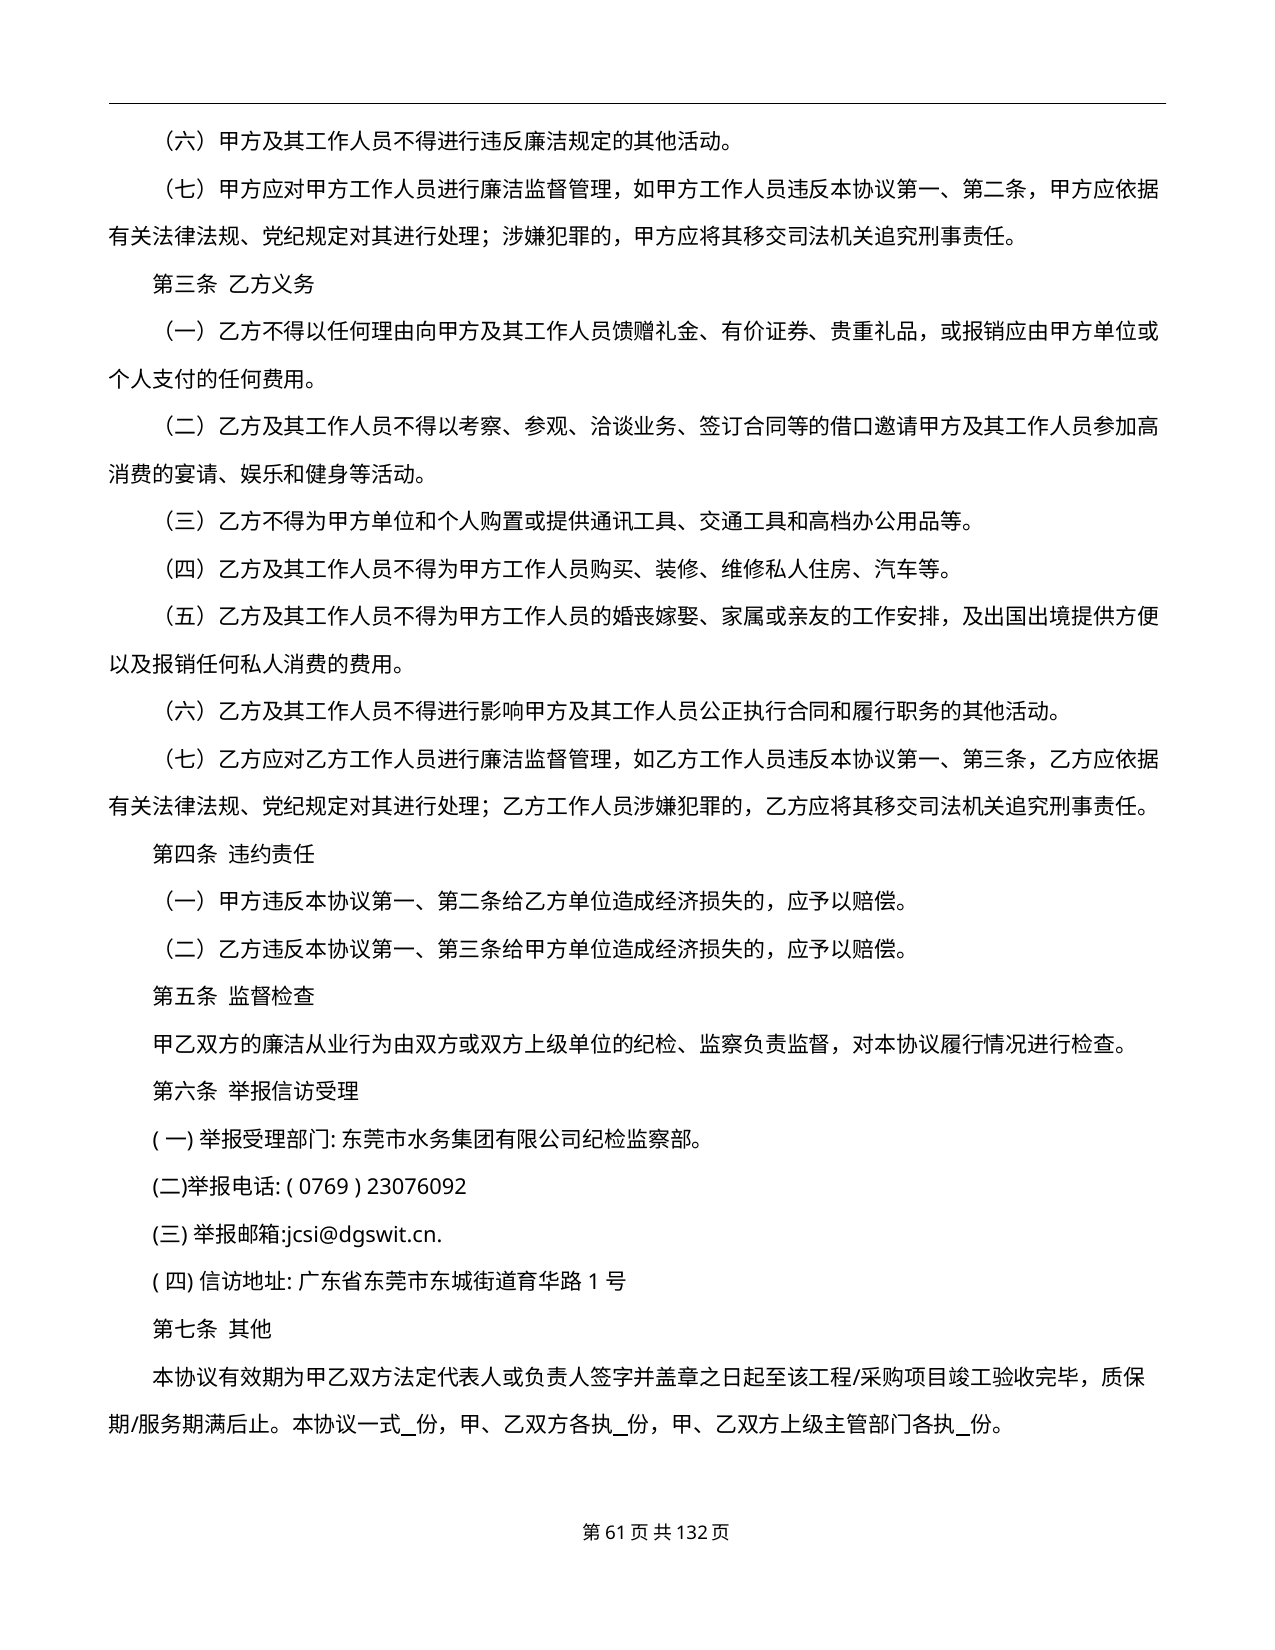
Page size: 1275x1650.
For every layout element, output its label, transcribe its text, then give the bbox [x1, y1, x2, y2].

text （六）甲方及其工作人员不得进行违反廉洁规定的其他活动。 [109, 124, 1166, 156]
text 本协议有效期为甲乙双方法定代表人或负责人签字并盖章之日起至该工程/采购项目竣工验收完毕，质保期/服务期满后止。本协议一式 份，甲、乙双方各执 份，甲、乙双方上级主管部门各执 份。 [109, 1359, 1166, 1439]
text （一）乙方不得以任何理由向甲方及其工作人员馈赠礼金、有价证券、贵重礼品，或报销应由甲方单位或个人支付的任何费用。 [109, 314, 1166, 393]
text （三）乙方不得为甲方单位和个人购置或提供通讯工具、交通工具和高档办公用品等。 [109, 504, 1166, 536]
text （二）乙方及其工作人员不得以考察、参观、洽谈业务、签订合同等的借口邀请甲方及其工作人员参加高消费的宴请、娱乐和健身等活动。 [109, 409, 1166, 488]
text （一）甲方违反本协议第一、第二条给乙方单位造成经济损失的，应予以赔偿。 [109, 884, 1166, 916]
text （七）甲方应对甲方工作人员进行廉洁监督管理，如甲方工作人员违反本协议第一、第二条，甲方应依据有关法律法规、党纪规定对其进行处理；涉嫌犯罪的，甲方应将其移交司法机关追究刑事责任。 [109, 172, 1166, 251]
text (二)举报电话: ( 0769 ) 23076092 [109, 1169, 1166, 1201]
text 第七条 其他 [109, 1312, 1166, 1344]
text （二）乙方违反本协议第一、第三条给甲方单位造成经济损失的，应予以赔偿。 [109, 932, 1166, 963]
text 第六条 举报信访受理 [109, 1074, 1166, 1106]
text (三) 举报邮箱:jcsi@dgswit.cn. [109, 1217, 1166, 1248]
text （五）乙方及其工作人员不得为甲方工作人员的婚丧嫁娶、家属或亲友的工作安排，及出国出境提供方便以及报销任何私人消费的费用。 [109, 599, 1166, 678]
text 第三条 乙方义务 [109, 267, 1166, 298]
text 第五条 监督检查 [109, 979, 1166, 1011]
text （七）乙方应对乙方工作人员进行廉洁监督管理，如乙方工作人员违反本协议第一、第三条，乙方应依据有关法律法规、党纪规定对其进行处理；乙方工作人员涉嫌犯罪的，乙方应将其移交司法机关追究刑事责任。 [109, 742, 1166, 821]
text ( 四) 信访地址: 广东省东莞市东城街道育华路 1 号 [109, 1264, 1166, 1296]
text ( 一) 举报受理部门: 东莞市水务集团有限公司纪检监察部。 [109, 1122, 1166, 1153]
text 甲乙双方的廉洁从业行为由双方或双方上级单位的纪检、监察负责监督，对本协议履行情况进行检查。 [109, 1027, 1166, 1058]
text （四）乙方及其工作人员不得为甲方工作人员购买、装修、维修私人住房、汽车等。 [109, 552, 1166, 583]
text 第四条 违约责任 [109, 837, 1166, 868]
text （六）乙方及其工作人员不得进行影响甲方及其工作人员公正执行合同和履行职务的其他活动。 [109, 694, 1166, 726]
